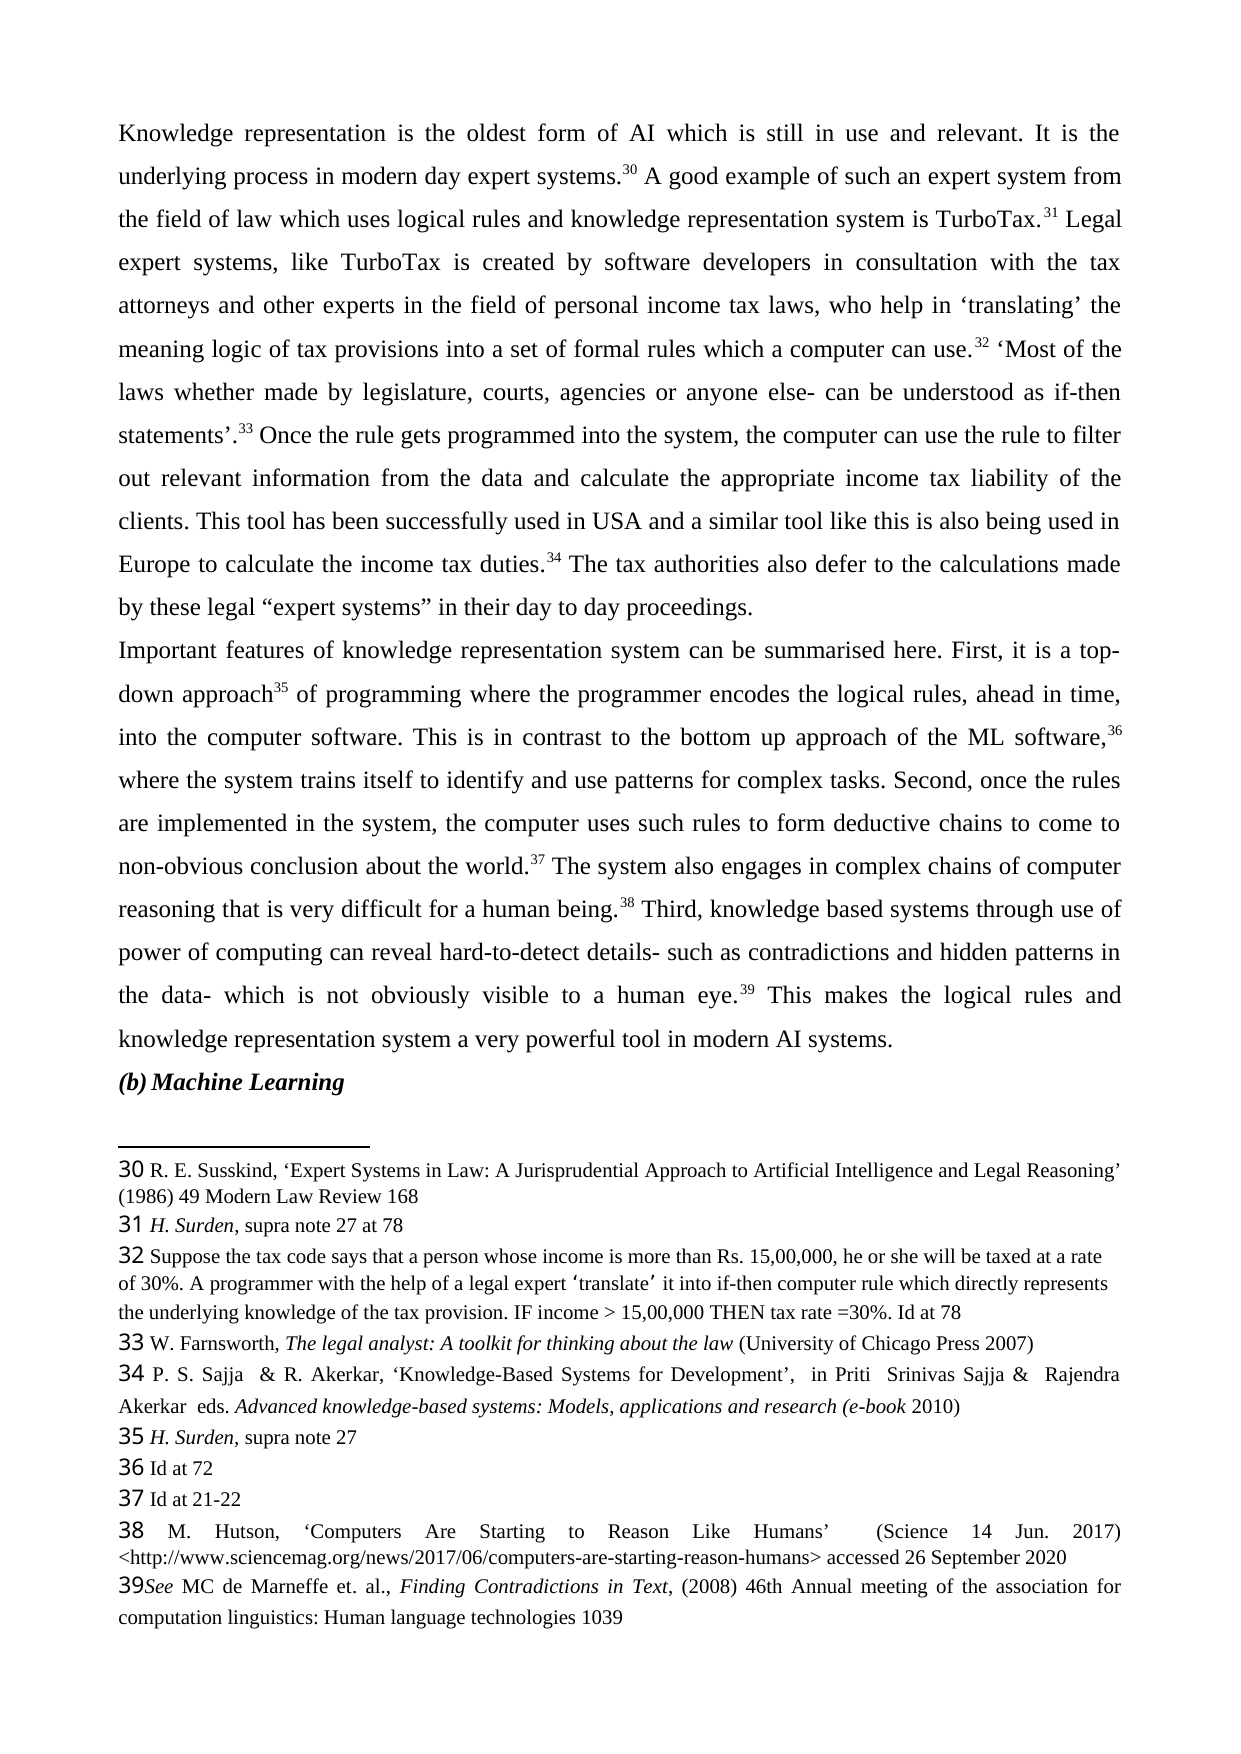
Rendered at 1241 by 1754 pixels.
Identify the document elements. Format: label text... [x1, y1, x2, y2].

text Important features of knowledge representation system can be summarised here. First, it is a top-down approach of programming where the programmer encodes the logical rules, ahead in time, into the computer software. This is in contrast to the bottom up approach of the ML software, where the system trains itself to identify and use patterns for complex tasks. Second, once the rules are implemented in the system, the computer uses such rules to form deductive chains to come to non-obvious conclusion about the world. The system also engages in complex chains of computer reasoning that is very difficult for a human being. Third, knowledge based systems through use of power of computing can reveal hard-to-detect details- such as contradictions and hidden patterns in the data- which is not obviously visible to a human eye. This makes the logical rules and knowledge representation system a very powerful tool in modern AI systems. [118, 636, 1122, 1052]
list Machine Learning [118, 1067, 1122, 1096]
text Knowledge representation is the oldest form of AI which is still in use and relevant. It is the underlying process in modern day expert systems. A good example of such an expert system from the field of law which uses logical rules and knowledge representation system is TurboTax. Legal expert systems, like TurboTax is created by software developers in consultation with the tax attorneys and other experts in the field of personal income tax laws, who help in ‘translating’ the meaning logic of tax provisions into a set of formal rules which a computer can use. ‘Most of the laws whether made by legislature, courts, agencies or anyone else- can be understood as if-then statements’. Once the rule gets programmed into the system, the computer can use the rule to filter out relevant information from the data and calculate the appropriate income tax liability of the clients. This tool has been successfully used in USA and a similar tool like this is also being used in Europe to calculate the income tax duties. The tax authorities also defer to the calculations made by these legal “expert systems” in their day to day proceedings. [118, 118, 1122, 621]
